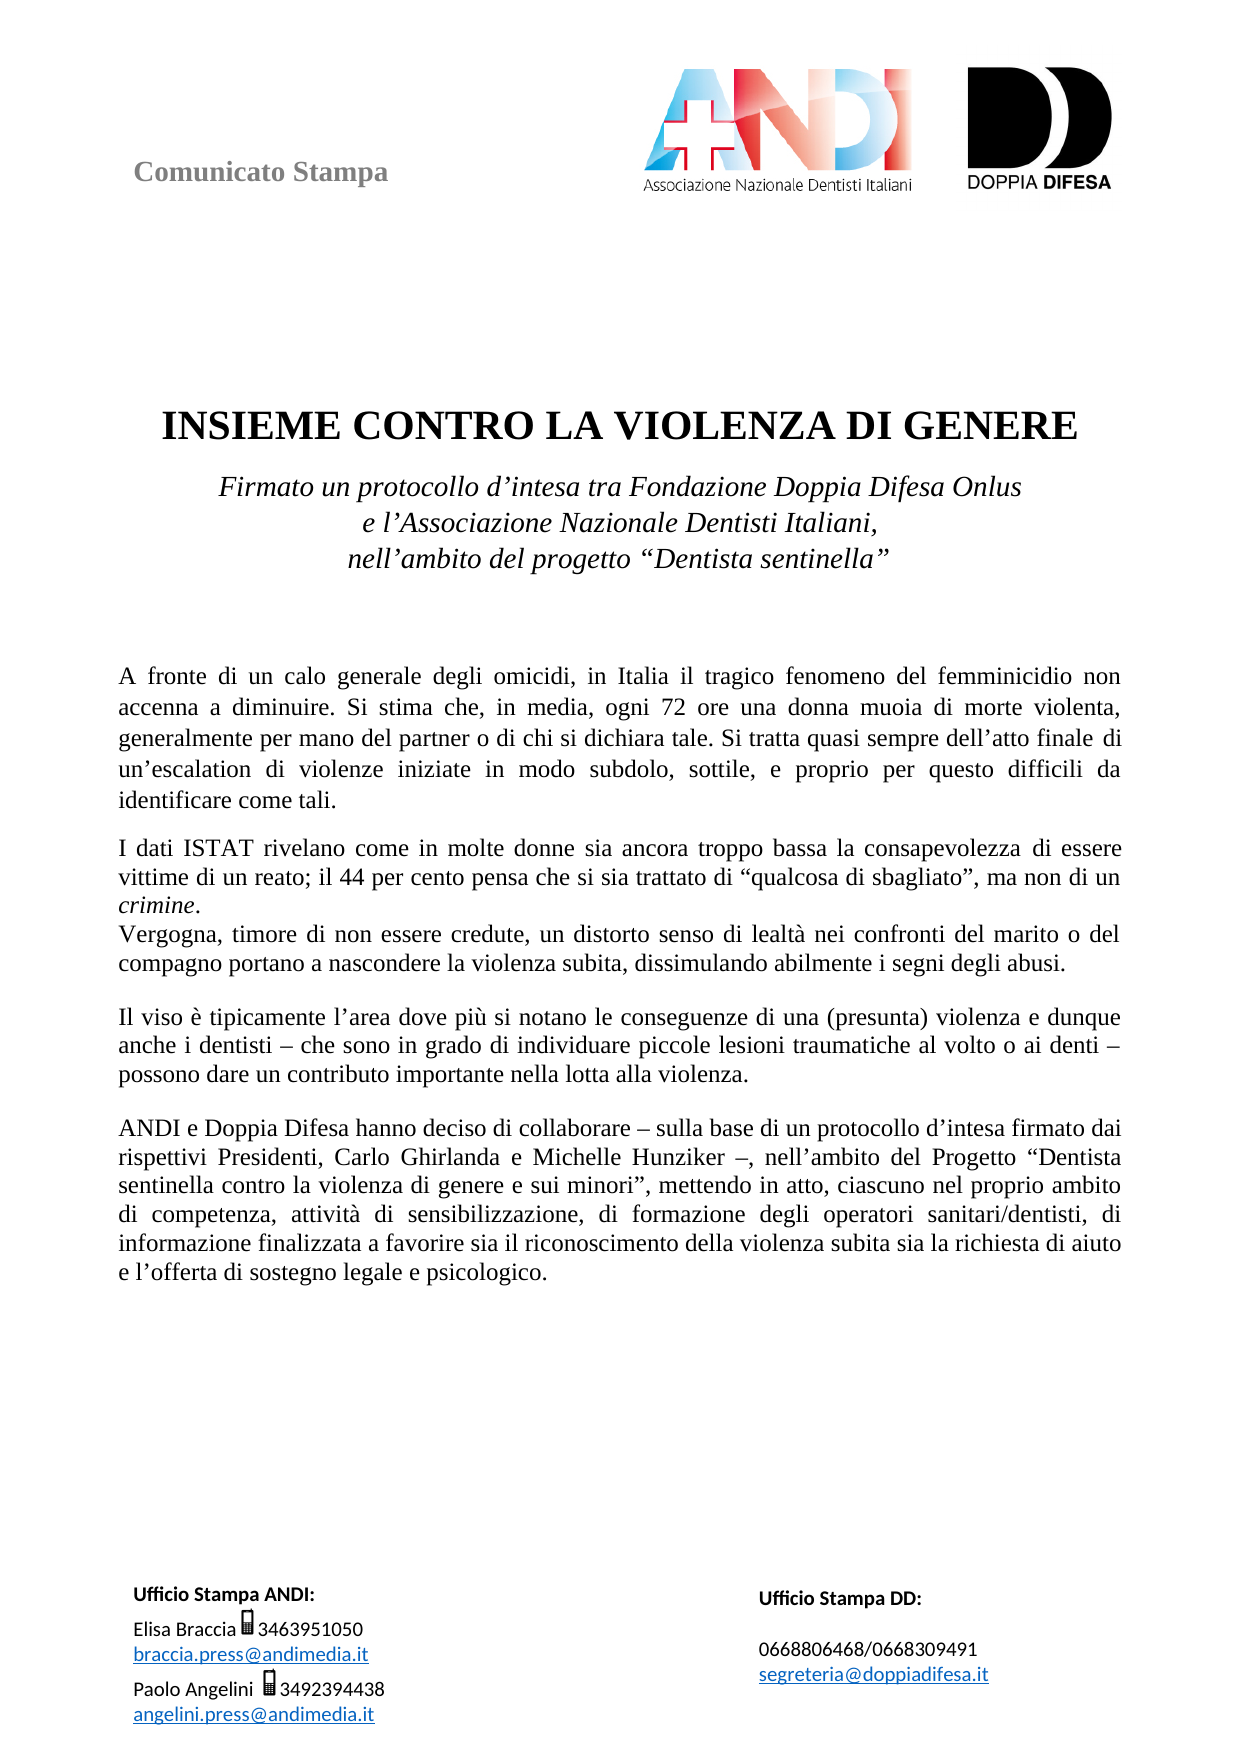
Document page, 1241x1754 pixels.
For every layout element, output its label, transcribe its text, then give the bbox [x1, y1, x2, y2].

picture [956, 45, 1123, 211]
text Vergogna, timore di non essere credute, un distorto senso di lealtà nei confronti del marito o del compagno portano a nascondere la violenza subita, dissimulando abilmente i segni degli abusi. [118, 919, 1122, 977]
text Firmato un protocollo d’intesa tra Fondazione Doppia Difesa Onlus [118, 469, 1122, 502]
text nell’ambito del progetto “Dentista sentinella” [118, 541, 1122, 574]
picture [258, 1666, 280, 1697]
text Il viso è tipicamente l’area dove più si notano le conseguenze di una (presunta) violenza e dunque anche i dentisti – che sono in grado di individuare piccole lesioni traumatiche al volto o ai denti – possono dare un contributo importante nella lotta alla violenza. [118, 1002, 1122, 1088]
picture [625, 65, 934, 195]
text ANDI e Doppia Difesa hanno deciso di collaborare – sulla base di un protocollo d’intesa firmato dai rispettivi Presidenti, Carlo Ghirlanda e Michelle Hunziker –, nell’ambito del Progetto “Dentista sentinella contro la violenza di genere e sui minori”, mettendo in atto, ciascuno nel proprio ambito di competenza, attività di sensibilizzazione, di formazione degli operatori sanitari/dentisti, di informazione finalizzata a favorire sia il riconoscimento della violenza subita sia la richiesta di aiuto e l’offerta di sostegno legale e psicologico. [118, 1113, 1122, 1285]
text e l’Associazione Nazionale Dentisti Italiani, [118, 505, 1122, 538]
picture [236, 1606, 258, 1636]
text A fronte di un calo generale degli omicidi, in Italia il tragico fenomeno del femminicidio non accenna a diminuire. Si stima che, in media, ogni 72 ore una donna muoia di morte violenta, generalmente per mano del partner o di chi si dichiara tale. Si tratta quasi sempre dell’atto finale di un’escalation di violenze iniziate in modo subdolo, sottile, e proprio per questo difficili da identificare come tali. [118, 661, 1122, 814]
text I dati ISTAT rivelano come in molte donne sia ancora troppo bassa la consapevolezza di essere vittime di un reato; il 44 per cento pensa che si sia trattato di “qualcosa di sbagliato”, ma non di un crimine. [118, 833, 1122, 919]
text INSIEME CONTRO LA VIOLENZA DI GENERE [118, 400, 1122, 448]
